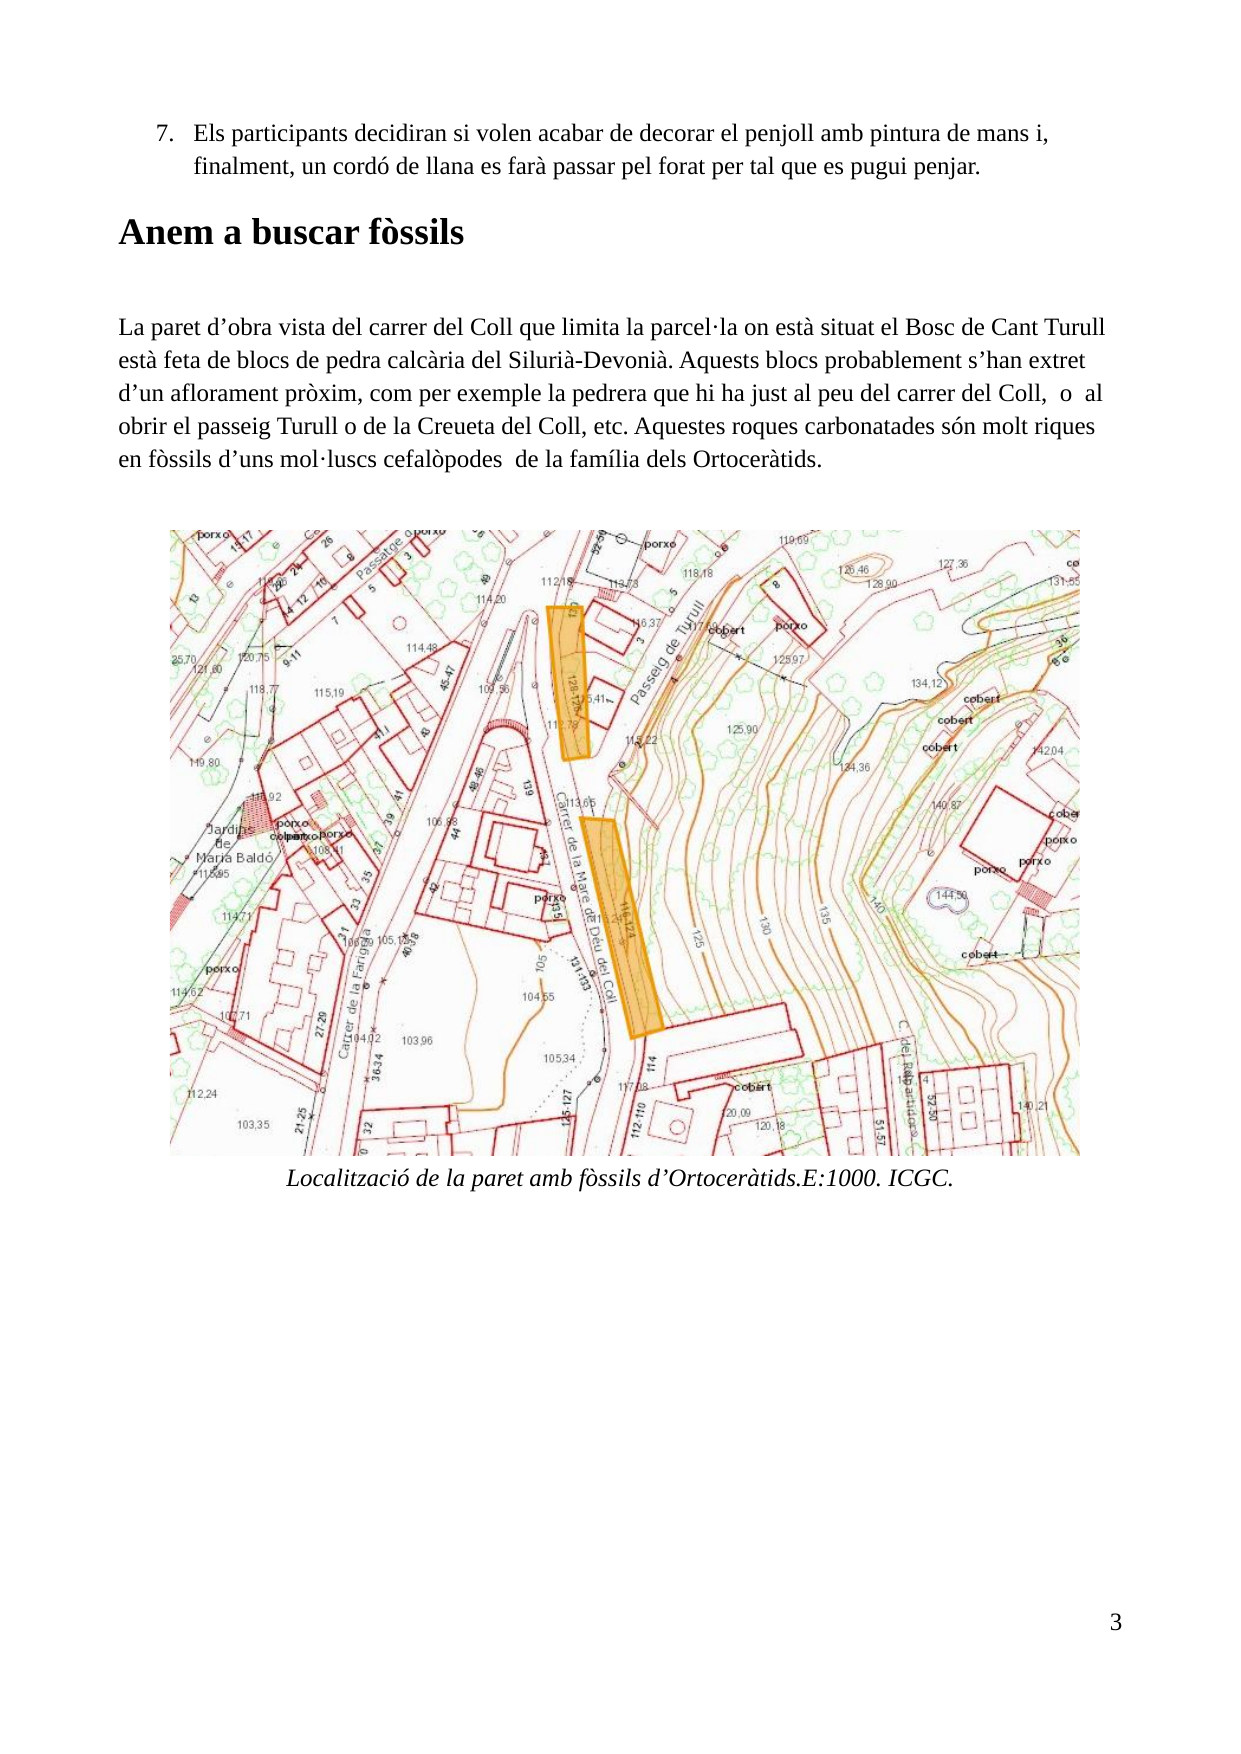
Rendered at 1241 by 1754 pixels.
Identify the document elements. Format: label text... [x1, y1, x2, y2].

text La paret d’obra vista del carrer del Coll que limita la parcel·la on està situat el Bosc de Cant Turull està feta de blocs de pedra calcària del Silurià-Devonià. Aquests blocs probablement s’han extret d’un aflorament pròxim, com per exemple la pedrera que hi ha just al peu del carrer del Coll, o al obrir el passeig Turull o de la Creueta del Coll, etc. Aquestes roques carbonatades són molt riques en fòssils d’uns mol·luscs cefalòpodes de la família dels Ortoceràtids. [118, 312, 1122, 473]
subtitle Anem a buscar fòssils [118, 209, 1122, 252]
picture [169, 530, 1080, 1156]
list Els participants decidiran si volen acabar de decorar el penjoll amb pintura de mans i, finalment, un cordó de llana es farà passar pel forat per tal que es pugui penjar. [156, 118, 1122, 180]
